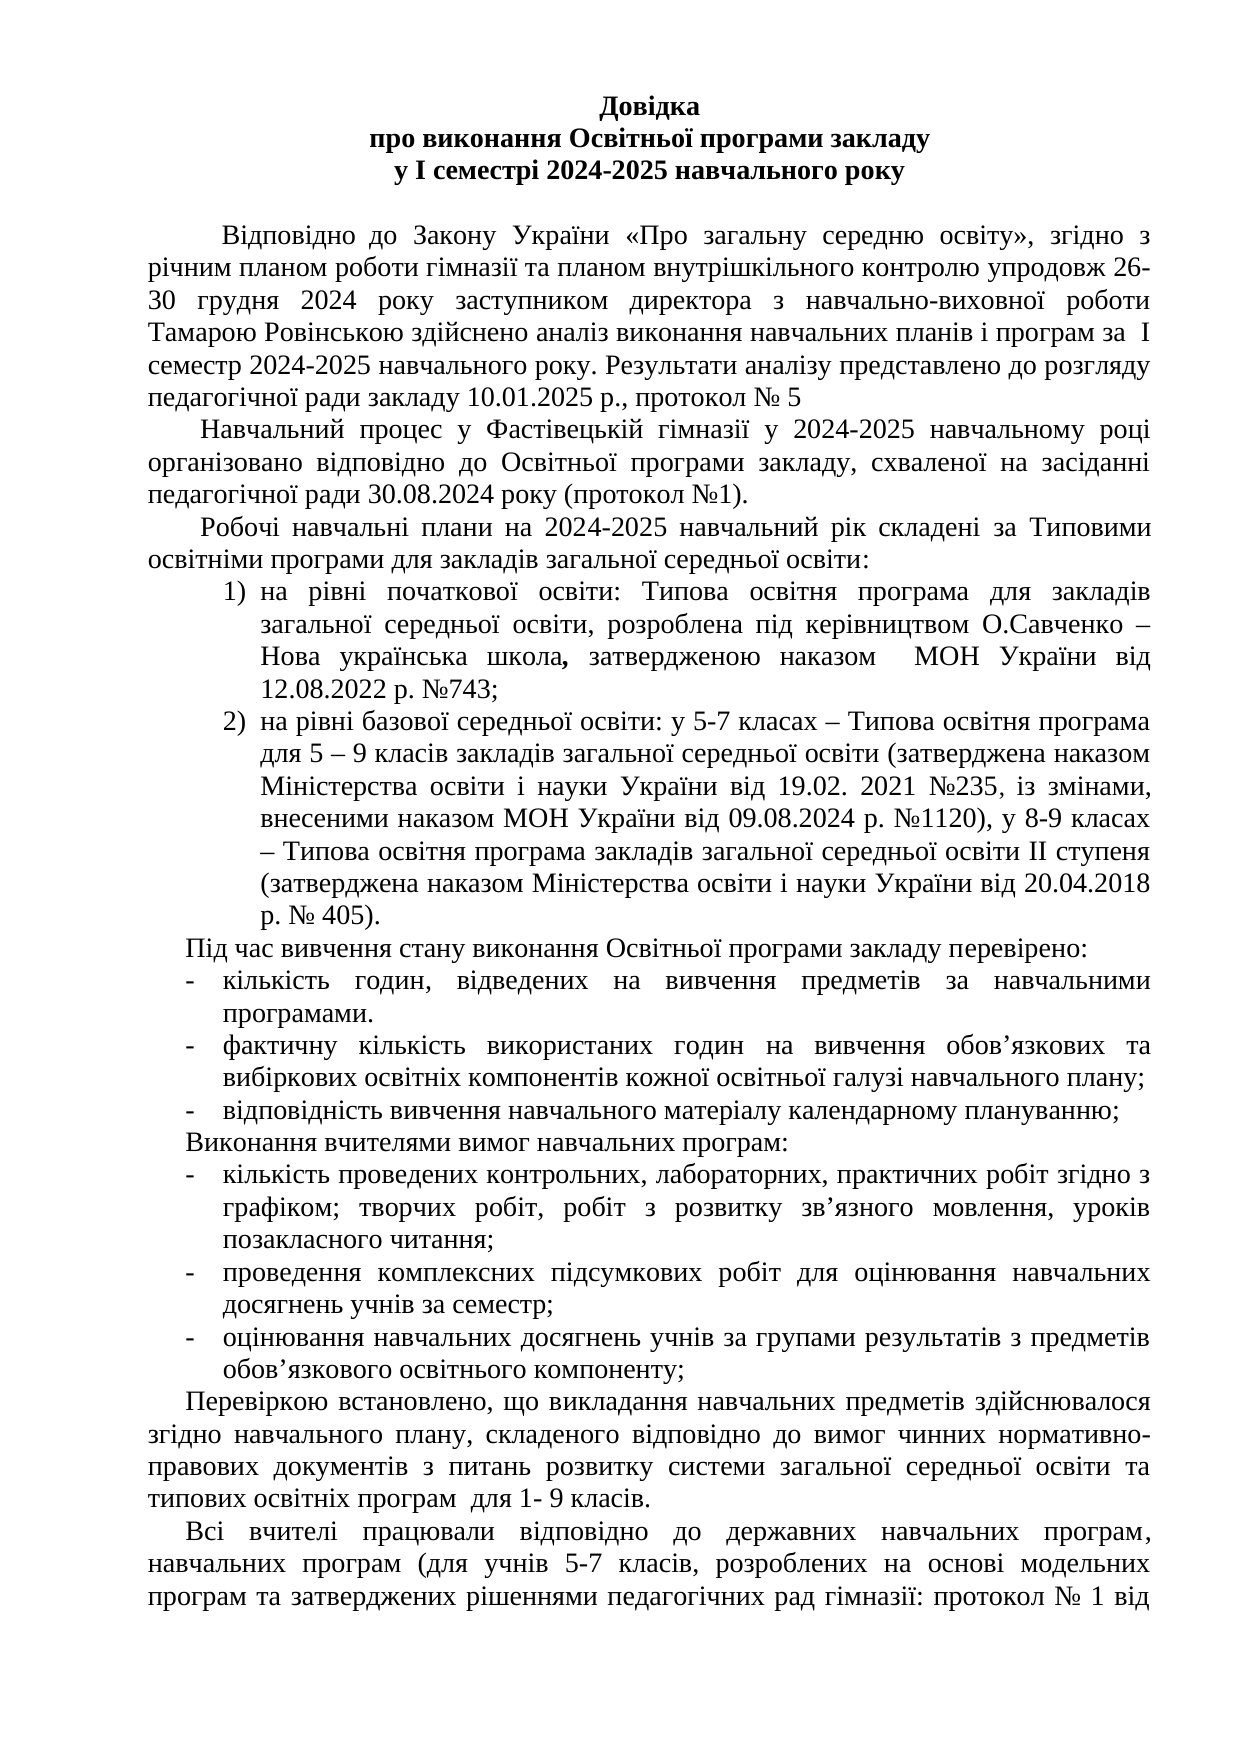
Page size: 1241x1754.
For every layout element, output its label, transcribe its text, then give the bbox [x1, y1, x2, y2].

text Робочі навчальні плани на 2024-2025 навчальний рік складені за Типовими освітніми програми для закладів загальної середньої освіти: [148, 510, 1152, 574]
list фактичну кількість використаних годин на вивчення обов’язкових та вибіркових освітніх компонентів кожної освітньої галузі навчального плану; [185, 1028, 1152, 1093]
list на рівні базової середньої освіти: у 5-7 класах – Типова освітня програма для 5 – 9 класів закладів загальної середньої освіти (затверджена наказом Міністерства освіти і науки України від 19.02. 2021 №235, із змінами, внесеними наказом МОН України від 09.08.2024 р. №1120), у 8-9 класах – Типова освітня програма закладів загальної середньої освіти ІІ ступеня (затверджена наказом Міністерства освіти і науки України від 20.04.2018 р. № 405). [223, 704, 1152, 931]
text Виконання вчителями вимог навчальних програм: [185, 1125, 1152, 1158]
list проведення комплексних підсумкових робіт для оцінювання навчальних досягнень учнів за семестр; [185, 1255, 1152, 1319]
text про виконання Освітньої програми закладу [148, 121, 1152, 153]
text Під час вивчення стану виконання Освітньої програми закладу перевірено: [148, 931, 1152, 963]
text Перевіркою встановлено, що викладання навчальних предметів здійснювалося згідно навчального плану, складеного відповідно до вимог чинних нормативно-правових документів з питань розвитку системи загальної середньої освіти та типових освітніх програм для 1- 9 класів. [148, 1384, 1152, 1514]
text Навчальний процес у Фастівецькій гімназії у 2024-2025 навчальному році організовано відповідно до Освітньої програми закладу, схваленої на засіданні педагогічної ради 30.08.2024 року (протокол №1). [148, 412, 1152, 510]
list оцінювання навчальних досягнень учнів за групами результатів з предметів обов’язкового освітнього компоненту; [185, 1319, 1152, 1384]
text Довідка [148, 88, 1152, 121]
list кількість годин, відведених на вивчення предметів за навчальними програмами. [185, 963, 1152, 1028]
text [148, 1514, 1152, 1611]
list відповідність вивчення навчального матеріалу календарному плануванню; [185, 1093, 1152, 1125]
text Відповідно до Закону України «Про загальну середню освіту», згідно з річним планом роботи гімназії та планом внутрішкільного контролю упродовж 26-30 грудня 2024 року заступником директора з навчально-виховної роботи Тамарою Ровінською здійснено аналіз виконання навчальних планів і програм за І семестр 2024-2025 навчального року. Результати аналізу представлено до розгляду педагогічної ради закладу 10.01.2025 р., протокол № 5 [148, 218, 1152, 412]
text у І семестрі 2024-2025 навчального року [148, 153, 1152, 186]
list кількість проведених контрольних, лабораторних, практичних робіт згідно з графіком; творчих робіт, робіт з розвитку зв’язного мовлення, уроків позакласного читання; [185, 1158, 1152, 1255]
list на рівні початкової освіти: Типова освітня програма для закладів загальної середньої освіти, розроблена під керівництвом О.Савченко – Нова українська школа, затвердженою наказом МОН України від 12.08.2022 р. №743; [223, 574, 1152, 704]
